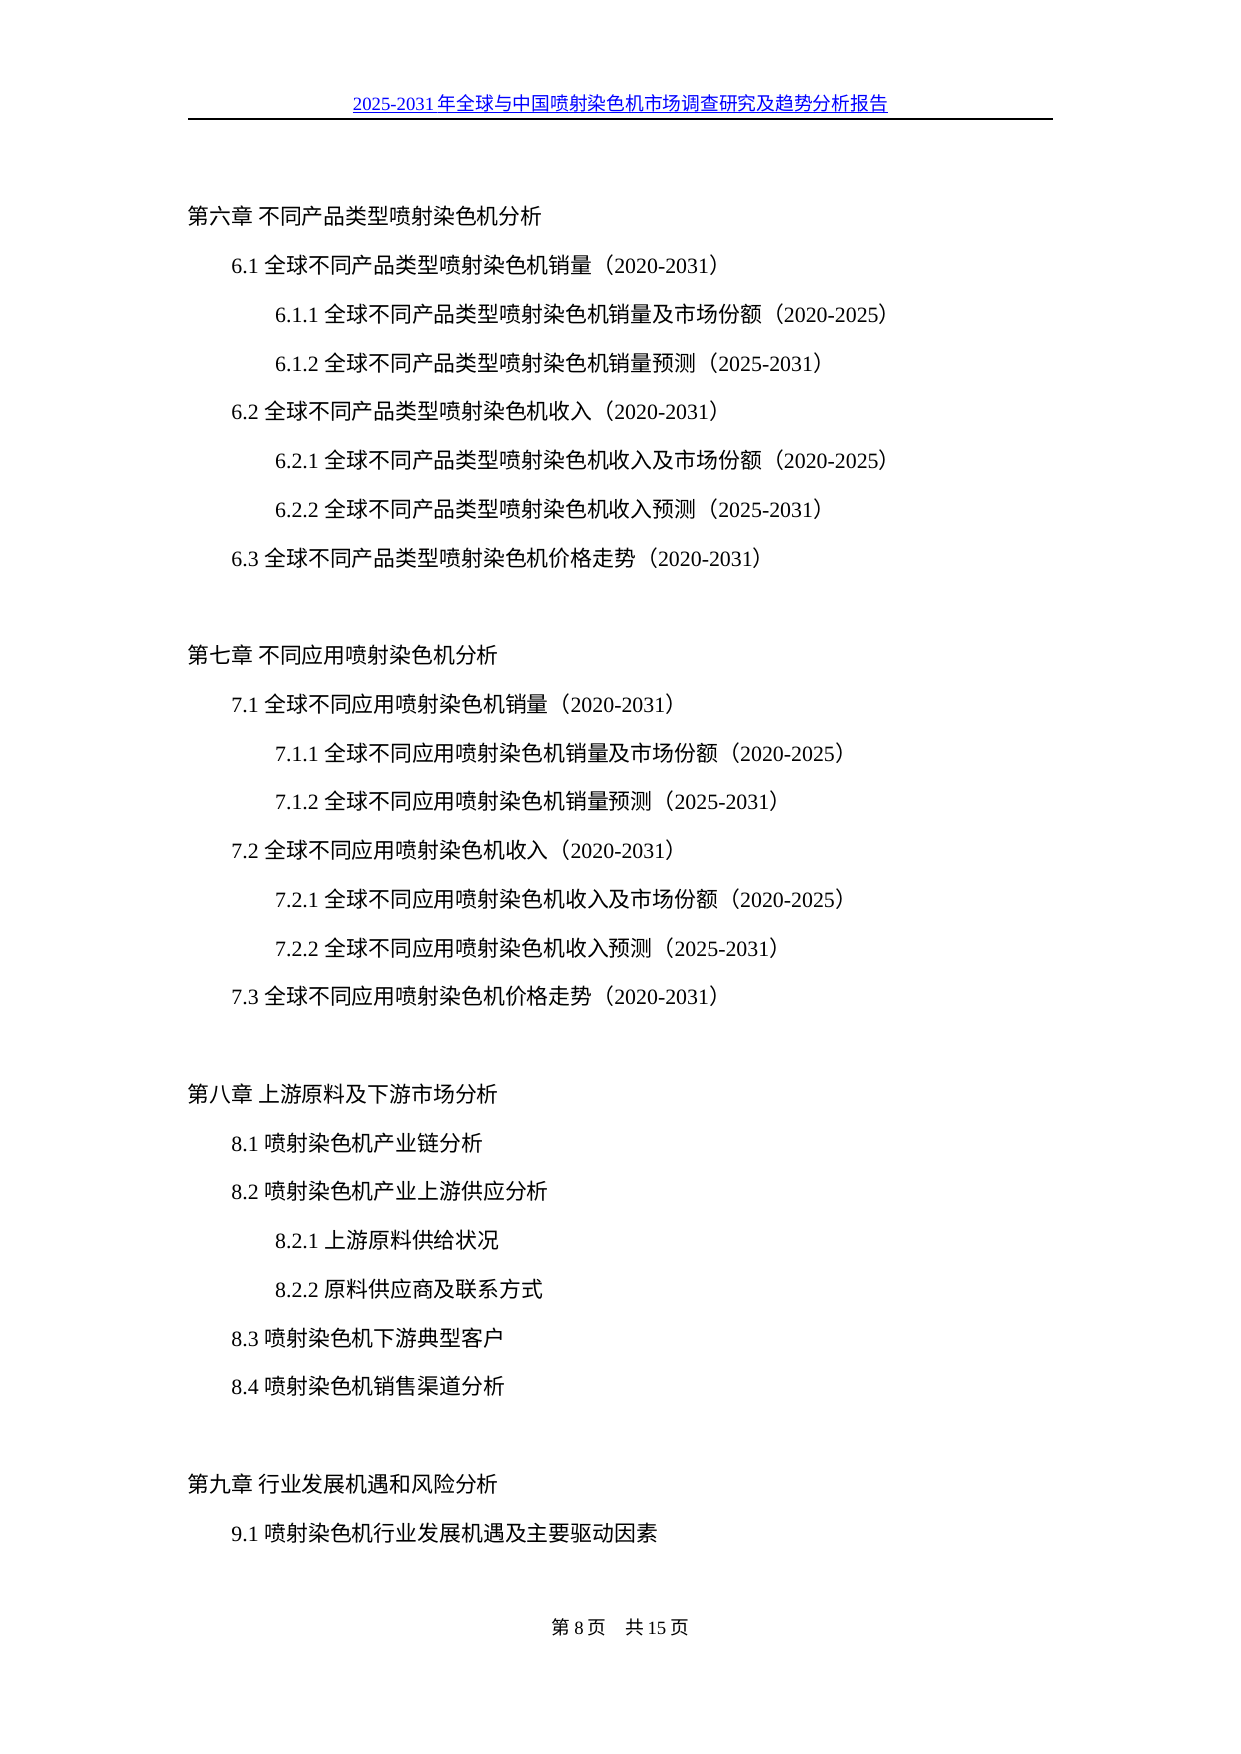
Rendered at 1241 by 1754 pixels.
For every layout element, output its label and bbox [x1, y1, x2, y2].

text [187, 150, 1053, 1548]
